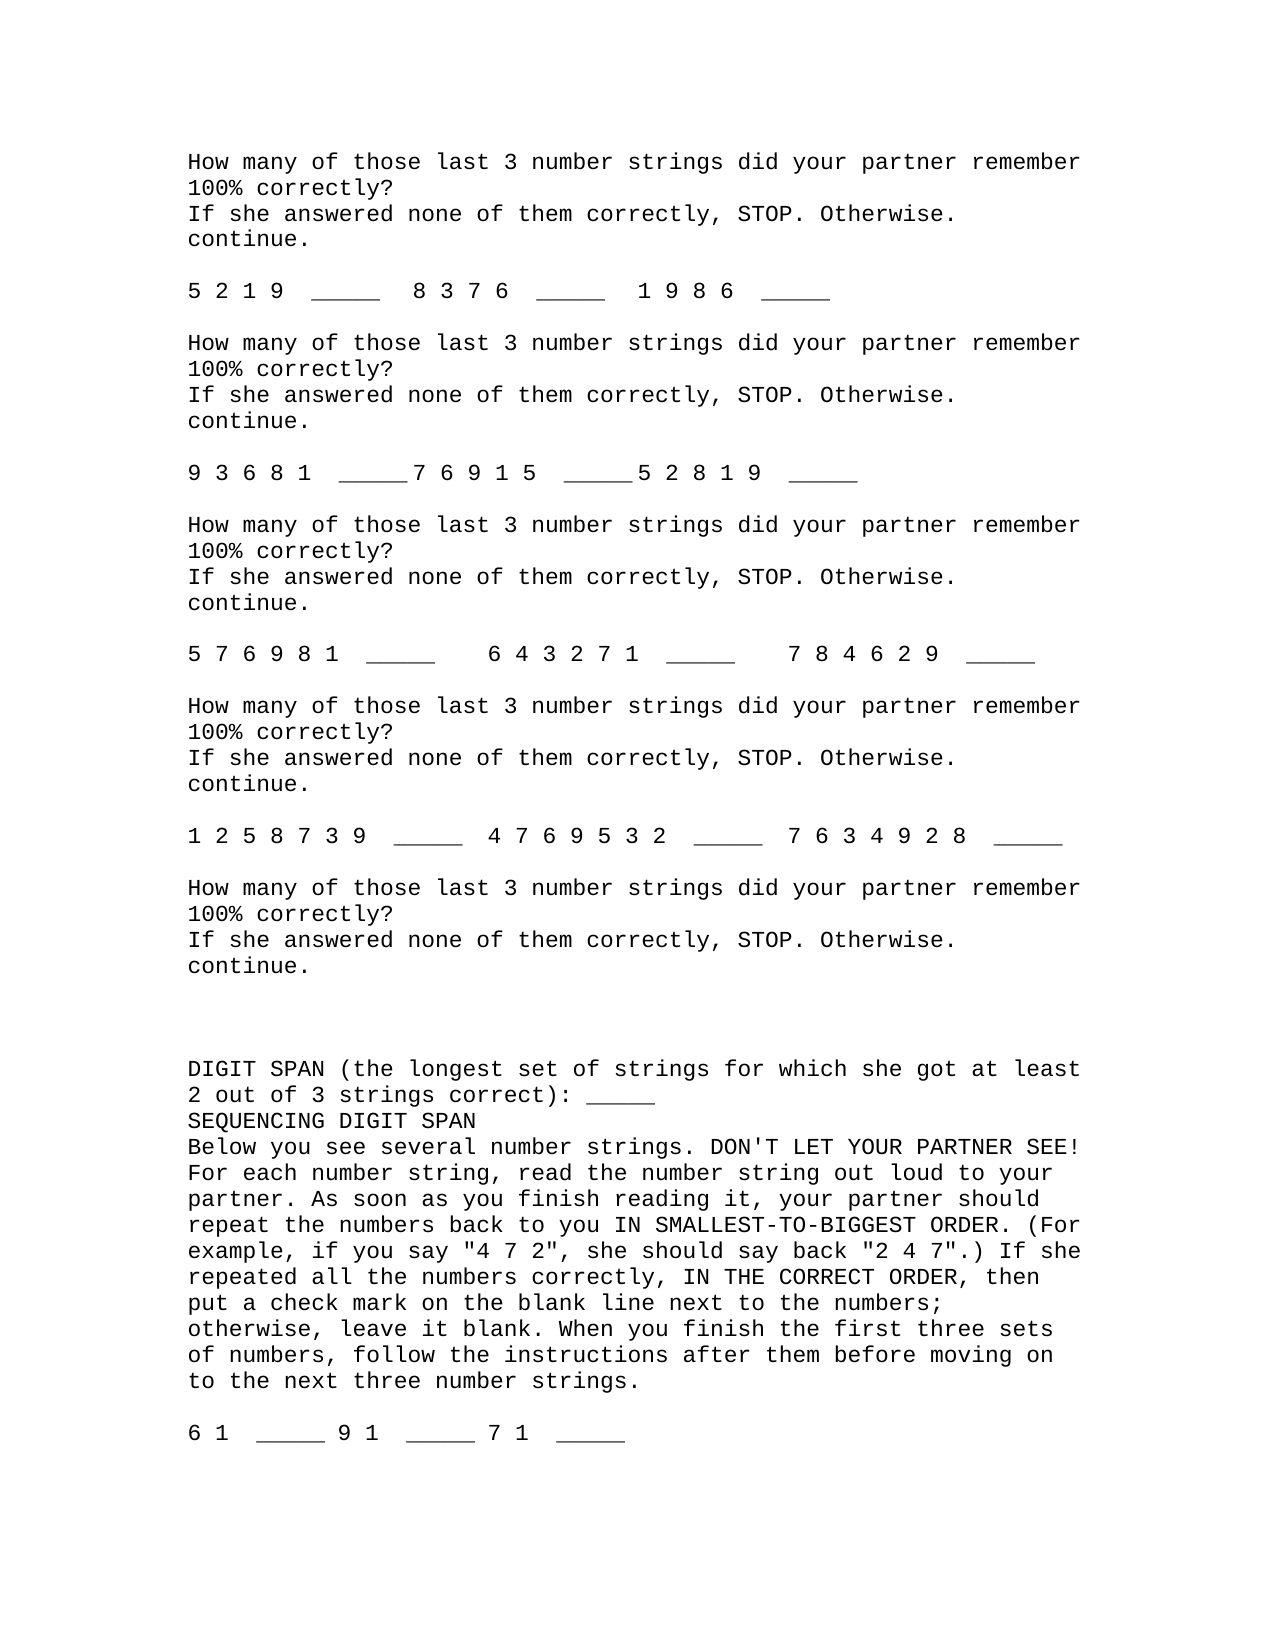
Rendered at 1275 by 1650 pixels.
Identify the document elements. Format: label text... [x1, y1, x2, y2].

text How many of those last 3 number strings did your partner remember 100% correctly? [187, 695, 1087, 747]
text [187, 202, 1087, 254]
text 5 7 6 9 8 1 _____ 6 4 3 2 7 1 _____ 7 8 4 6 2 9 _____ [187, 643, 1087, 669]
text How many of those last 3 number strings did your partner remember 100% correctly? [187, 332, 1087, 383]
text DIGIT SPAN (the longest set of strings for which she got at least 2 out of 3 strings correct): _____ [187, 1058, 1087, 1110]
text If she answered none of them correctly, STOP. Otherwise. continue. [187, 565, 1087, 617]
text 6 1 _____ 9 1 _____ 7 1 _____ [187, 1421, 1087, 1447]
text If she answered none of them correctly, STOP. Otherwise. continue. [187, 747, 1087, 798]
text How many of those last 3 number strings did your partner remember 100% correctly? [187, 876, 1087, 928]
text How many of those last 3 number strings did your partner remember 100% correctly? [187, 513, 1087, 565]
text If she answered none of them correctly, STOP. Otherwise. continue. [187, 928, 1087, 980]
text 1 2 5 8 7 3 9 _____ 4 7 6 9 5 3 2 _____ 7 6 3 4 9 2 8 _____ [187, 824, 1087, 850]
text 9 3 6 8 1 _____ 7 6 9 1 5 _____ 5 2 8 1 9 _____ [187, 461, 1087, 487]
text If she answered none of them correctly, STOP. Otherwise. continue. [187, 383, 1087, 435]
text SEQUENCING DIGIT SPAN [187, 1110, 1087, 1136]
text 5 2 1 9 _____ 8 3 7 6 _____ 1 9 8 6 _____ [187, 280, 1087, 306]
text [187, 150, 1087, 202]
text Below you see several number strings. DON'T LET YOUR PARTNER SEE! For each number string, read the number string out loud to your partner. As soon as you finish reading it, your partner should repeat the numbers back to you IN SMALLEST-TO-BIGGEST ORDER. (For example, if you say "4 7 2", she should say back "2 4 7".) If she repeated all the numbers correctly, IN THE CORRECT ORDER, then put a check mark on the blank line next to the numbers; otherwise, leave it blank. When you finish the first three sets of numbers, follow the instructions after them before moving on to the next three number strings. [187, 1136, 1087, 1395]
